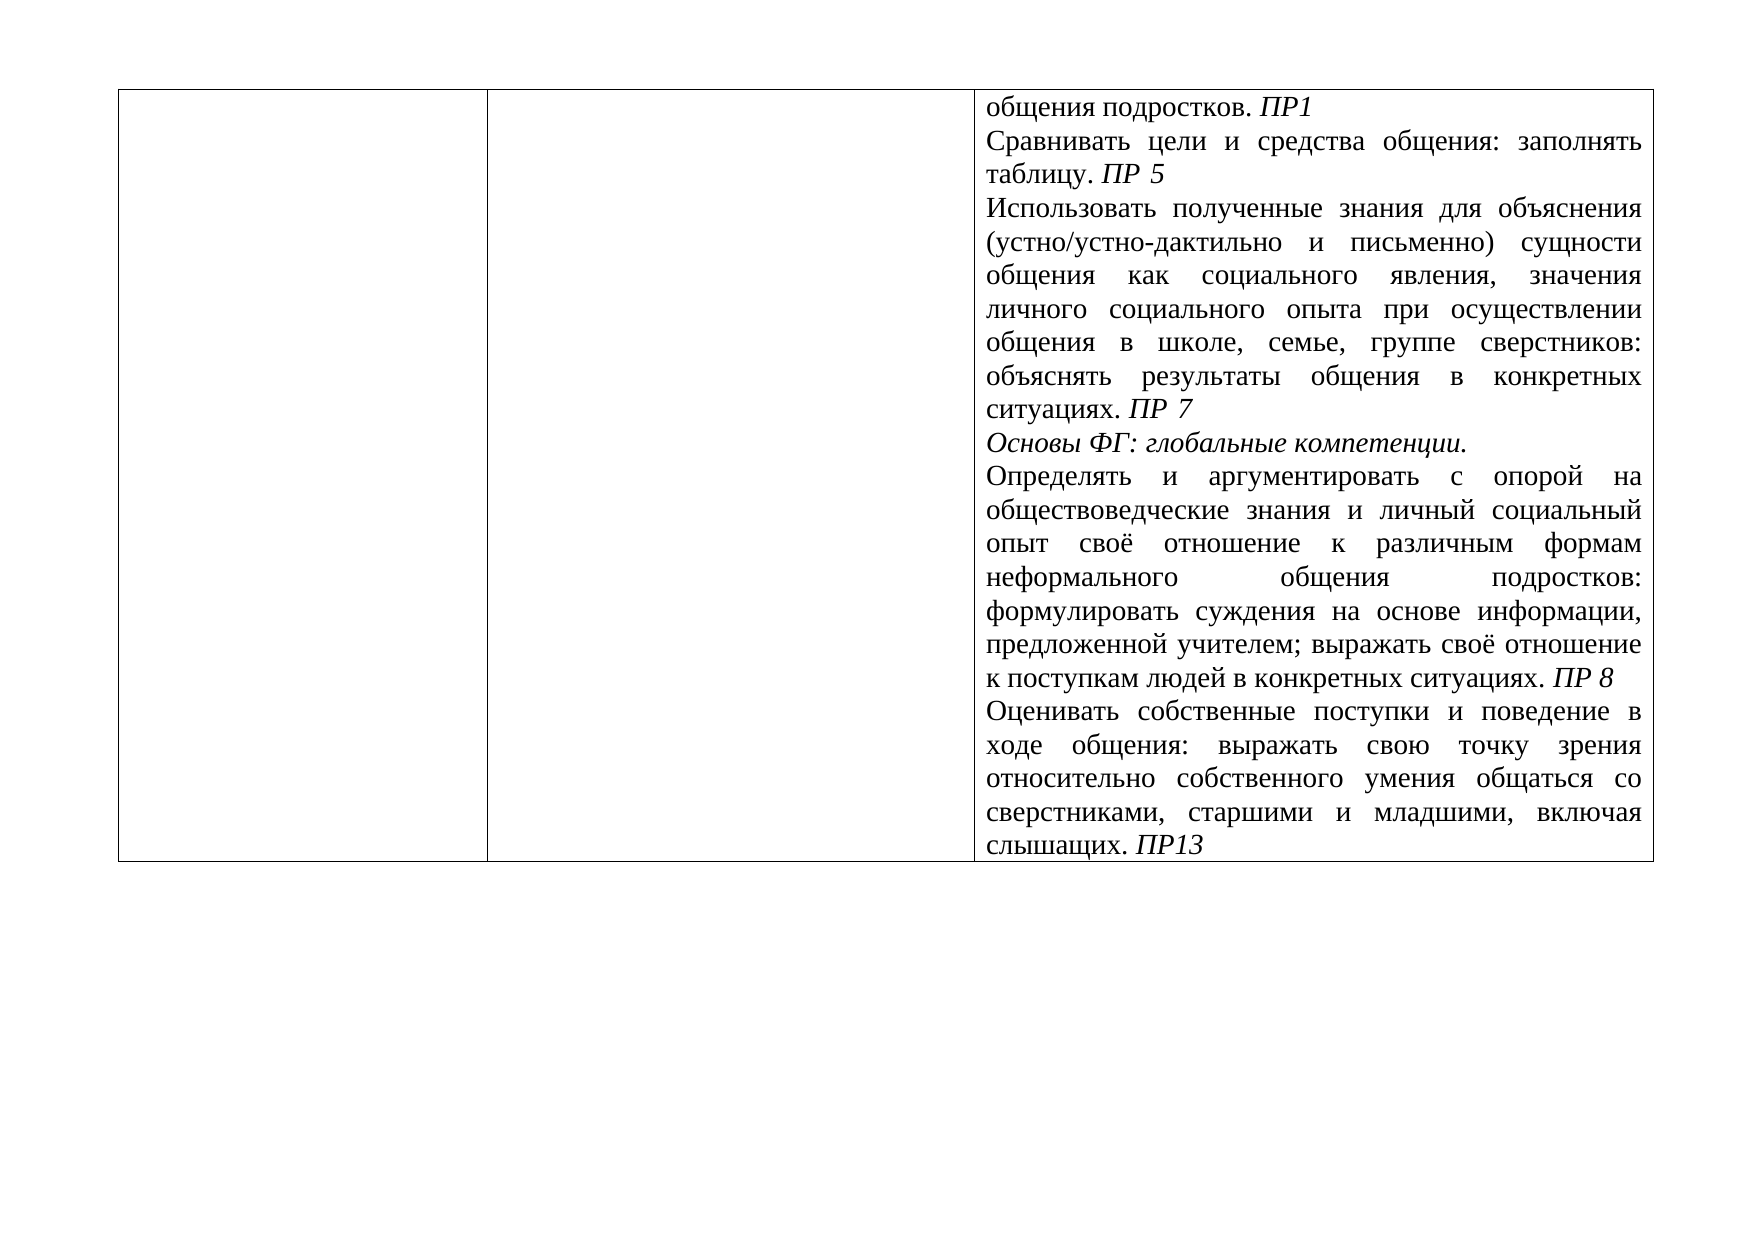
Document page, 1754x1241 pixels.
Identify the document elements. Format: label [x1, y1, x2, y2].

table_cell [119, 90, 487, 861]
table_cell [488, 90, 974, 861]
table_cell [975, 90, 1653, 861]
